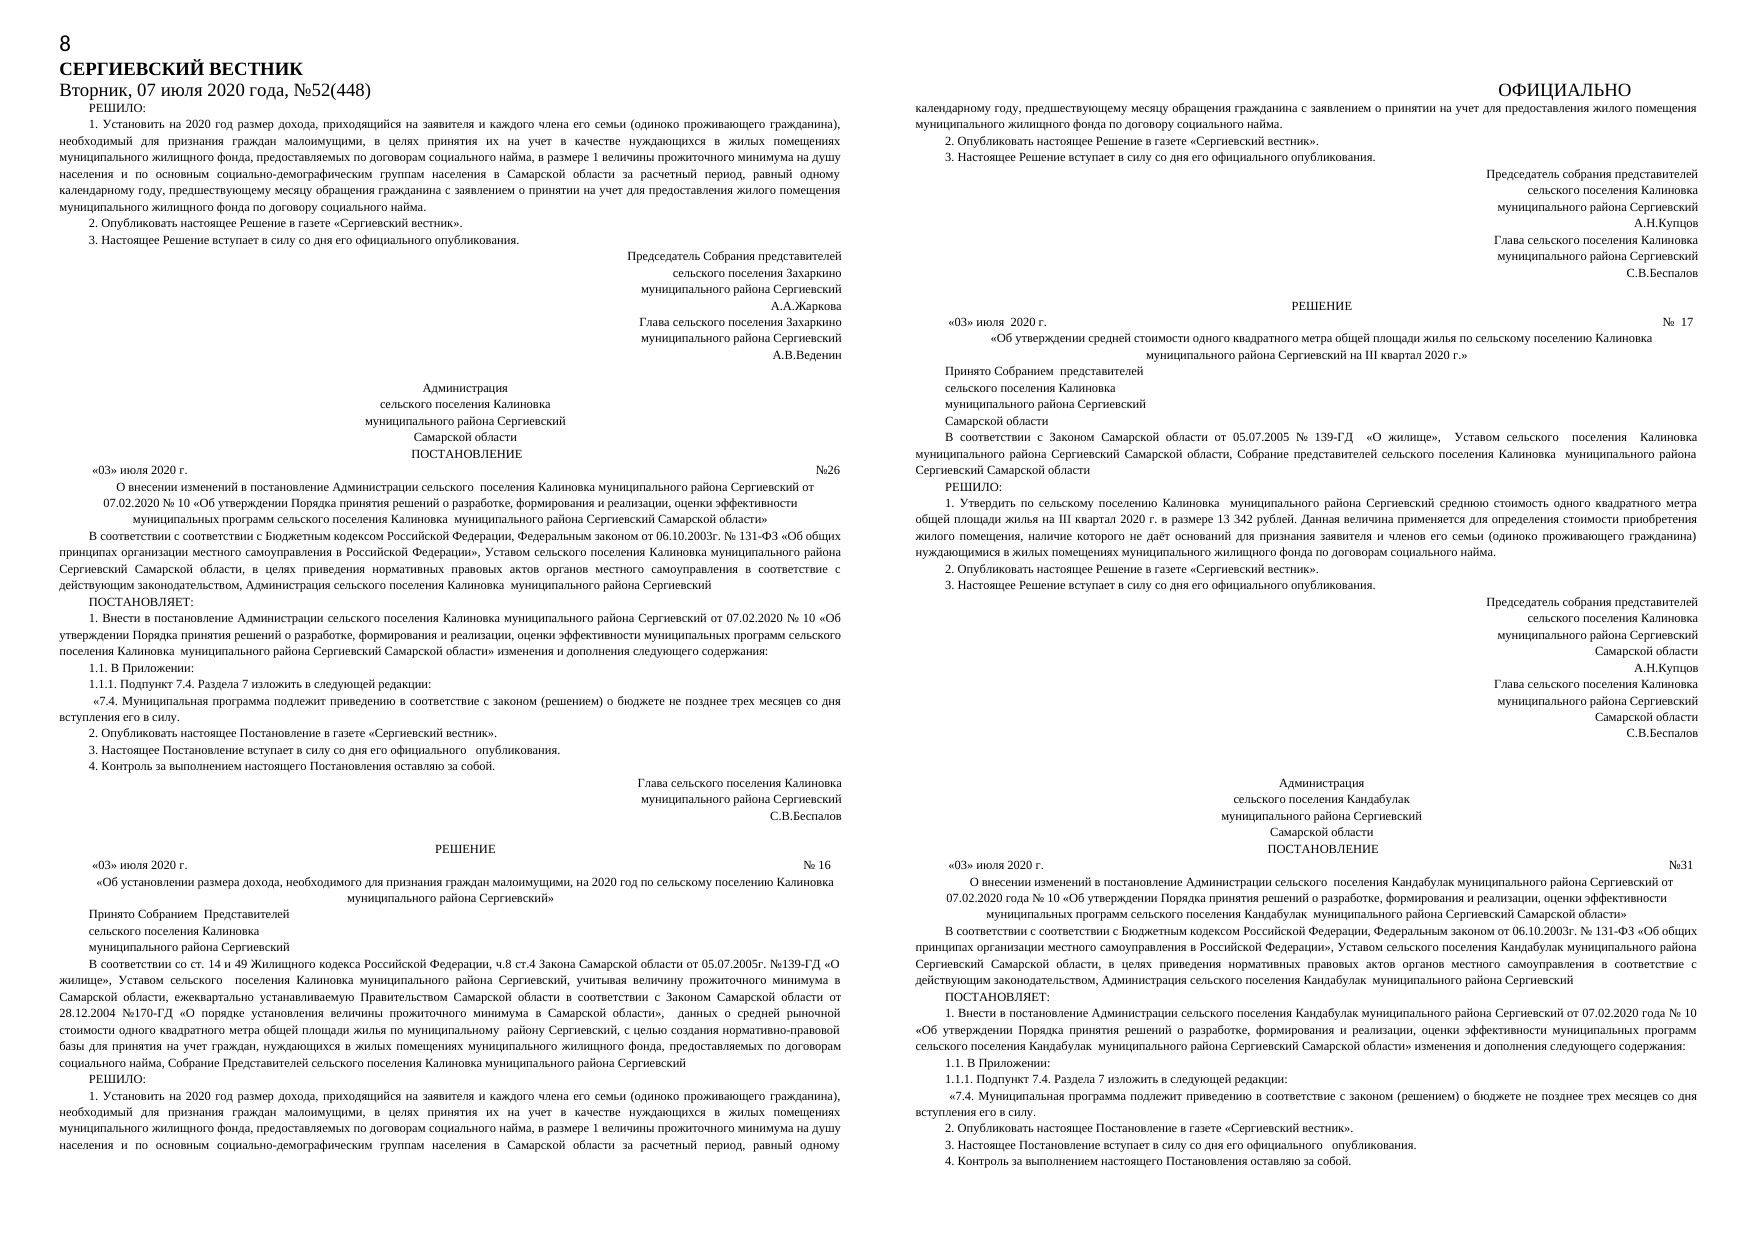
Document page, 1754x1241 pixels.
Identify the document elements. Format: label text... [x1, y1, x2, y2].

text 1. Утвердить по сельскому поселению Калиновка муниципального района Сергиевский среднюю стоимость одного квадратного метра общей площади жилья на III квартал 2020 г. в размере 13 342 рублей. Данная величина применяется для определения стоимости приобретения жилого помещения, наличие которого не даёт оснований для признания заявителя и членов его семьи (одиноко проживающего гражданина) нуждающимися в жилых помещениях муниципального жилищного фонда по договорам социального найма. [915, 496, 1698, 559]
text 2. Опубликовать настоящее Решение в газете «Сергиевский вестник». [915, 562, 1698, 576]
text 2. Опубликовать настоящее Решение в газете «Сергиевский вестник». [915, 134, 1698, 148]
text Самарской области [915, 644, 1698, 658]
text Самарской области [59, 430, 842, 444]
text «Об утверждении средней стоимости одного квадратного метра общей площади жилья по сельскому поселению Калиновка муниципального района Сергиевский на III квартал 2020 г.» [915, 331, 1698, 362]
text А.Н.Купцов [915, 660, 1698, 675]
text РЕШИЛО: [59, 101, 842, 115]
text 2. Опубликовать настоящее Постановление в газете «Сергиевский вестник». [59, 726, 842, 741]
text 3. Настоящее Решение вступает в силу со дня его официального опубликования. [59, 232, 842, 247]
text Самарской области [915, 413, 1698, 428]
text муниципального района Сергиевский [915, 249, 1698, 263]
text 1.1.1. Подпункт 7.4. Раздела 7 изложить в следующей редакции: [59, 677, 842, 691]
text 4. Контроль за выполнением настоящего Постановления оставляю за собой. [59, 759, 842, 773]
text «03» июля 2020 г. №26 [59, 463, 842, 477]
text С.В.Беспалов [915, 265, 1698, 280]
text 1.1.1. Подпункт 7.4. Раздела 7 изложить в следующей редакции: [915, 1072, 1698, 1086]
text 2. Опубликовать настоящее Постановление в газете «Сергиевский вестник». [915, 1121, 1698, 1136]
text муниципального района Сергиевский [59, 940, 842, 954]
text Принято Собранием представителей [915, 364, 1698, 378]
text «03» июля 2020 г. №31 [915, 858, 1698, 872]
text Глава сельского поселения Захаркино [59, 315, 842, 329]
text 3. Настоящее Решение вступает в силу со дня его официального опубликования. [915, 150, 1698, 164]
text сельского поселения Калиновка [915, 183, 1698, 197]
text сельского поселения Калиновка [915, 381, 1698, 395]
text муниципального района Сергиевский [59, 413, 842, 428]
text Администрация [915, 776, 1698, 790]
text О внесении изменений в постановление Администрации сельского поселения Кандабулак муниципального района Сергиевский от 07.02.2020 года № 10 «Об утверждении Порядка принятия решений о разработке, формирования и реализации, оценки эффективности муниципальных программ сельского поселения Кандабулак муниципального района Сергиевский Самарской области» [915, 874, 1698, 922]
text Администрация [59, 381, 842, 395]
text «03» июля 2020 г. № 17 [915, 315, 1698, 329]
text РЕШЕНИЕ [59, 841, 842, 856]
text муниципального района Сергиевский [915, 693, 1698, 708]
text ПОСТАНОВЛЕНИЕ [915, 841, 1698, 856]
text 1. Внести в постановление Администрации сельского поселения Кандабулак муниципального района Сергиевский от 07.02.2020 года № 10 «Об утверждении Порядка принятия решений о разработке, формирования и реализации, оценки эффективности муниципальных программ сельского поселения Кандабулак муниципального района Сергиевский Самарской области» изменения и дополнения следующего содержания: [915, 1006, 1698, 1053]
text Председатель Собрания представителей [59, 249, 842, 263]
text Глава сельского поселения Калиновка [915, 232, 1698, 247]
text Глава сельского поселения Калиновка [59, 776, 842, 790]
text сельского поселения Калиновка [59, 397, 842, 411]
text 1.1. В Приложении: [915, 1055, 1698, 1070]
text муниципального района Сергиевский [59, 331, 842, 346]
text ПОСТАНОВЛЯЕТ: [59, 594, 842, 609]
text Председатель собрания представителей [915, 594, 1698, 609]
text муниципального района Сергиевский [59, 282, 842, 296]
text Председатель собрания представителей [915, 167, 1698, 181]
text 3. Настоящее Постановление вступает в силу со дня его официального опубликования. [59, 743, 842, 757]
text «Об установлении размера дохода, необходимого для признания граждан малоимущими, на 2020 год по сельскому поселению Калиновка муниципального района Сергиевский» [59, 874, 842, 905]
text В соответствии с соответствии с Бюджетным кодексом Российской Федерации, Федеральным законом от 06.10.2003г. № 131-ФЗ «Об общих принципах организации местного самоуправления в Российской Федерации», Уставом сельского поселения Калиновка муниципального района Сергиевский Самарской области, в целях приведения нормативных правовых актов органов местного самоуправления в соответствие с действующим законодательством, Администрация сельского поселения Калиновка муниципального района Сергиевский [59, 529, 842, 592]
text А.В.Веденин [59, 348, 842, 362]
text сельского поселения Захаркино [59, 265, 842, 280]
text муниципального района Сергиевский [915, 199, 1698, 214]
text муниципального района Сергиевский [915, 397, 1698, 411]
text О внесении изменений в постановление Администрации сельского поселения Калиновка муниципального района Сергиевский от 07.02.2020 № 10 «Об утверждении Порядка принятия решений о разработке, формирования и реализации, оценки эффективности муниципальных программ сельского поселения Калиновка муниципального района Сергиевский Самарской области» [59, 479, 842, 527]
text Глава сельского поселения Калиновка [915, 677, 1698, 691]
text А.Н.Купцов [915, 216, 1698, 230]
text Принято Собранием Представителей [59, 907, 842, 922]
text «7.4. Муниципальная программа подлежит приведению в соответствие с законом (решением) о бюджете не позднее трех месяцев со дня вступления его в силу. [59, 693, 842, 724]
text В соответствии со ст. 14 и 49 Жилищного кодекса Российской Федерации, ч.8 ст.4 Закона Самарской области от 05.07.2005г. №139-ГД «О жилище», Уставом сельского поселения Калиновка муниципального района Сергиевский, учитывая величину прожиточного минимума в Самарской области, ежеквартально устанавливаемую Правительством Самарской области в соответствии с Законом Самарской области от 28.12.2004 №170-ГД «О порядке установления величины прожиточного минимума в Самарской области», данных о средней рыночной стоимости одного квадратного метра общей площади жилья по муниципальному району Сергиевский, с целью создания нормативно-правовой базы для принятия на учет граждан, нуждающихся в жилых помещениях муниципального жилищного фонда, предоставляемых по договорам социального найма, Собрание Представителей сельского поселения Калиновка муниципального района Сергиевский [59, 957, 842, 1070]
text сельского поселения Кандабулак [915, 792, 1698, 806]
text С.В.Беспалов [59, 808, 842, 823]
text сельского поселения Калиновка [915, 611, 1698, 625]
text Самарской области [915, 825, 1698, 839]
text РЕШЕНИЕ [915, 298, 1698, 313]
text «03» июля 2020 г. № 16 [59, 858, 842, 872]
text 3. Настоящее Решение вступает в силу со дня его официального опубликования. [915, 578, 1698, 592]
text 1. Внести в постановление Администрации сельского поселения Калиновка муниципального района Сергиевский от 07.02.2020 № 10 «Об утверждении Порядка принятия решений о разработке, формирования и реализации, оценки эффективности муниципальных программ сельского поселения Калиновка муниципального района Сергиевский Самарской области» изменения и дополнения следующего содержания: [59, 611, 842, 658]
text ПОСТАНОВЛЕНИЕ [59, 446, 842, 461]
text РЕШИЛО: [915, 479, 1698, 494]
text А.А.Жаркова [59, 298, 842, 313]
text «7.4. Муниципальная программа подлежит приведению в соответствие с законом (решением) о бюджете не позднее трех месяцев со дня вступления его в силу. [915, 1088, 1698, 1119]
text 4. Контроль за выполнением настоящего Постановления оставляю за собой. [915, 1154, 1698, 1168]
text 3. Настоящее Постановление вступает в силу со дня его официального опубликования. [915, 1138, 1698, 1152]
text сельского поселения Калиновка [59, 924, 842, 938]
text 1.1. В Приложении: [59, 660, 842, 675]
text муниципального района Сергиевский [59, 792, 842, 806]
text муниципального района Сергиевский [915, 627, 1698, 642]
text В соответствии с Законом Самарской области от 05.07.2005 № 139-ГД «О жилище», Уставом сельского поселения Калиновка муниципального района Сергиевский Самарской области, Собрание представителей сельского поселения Калиновка муниципального района Сергиевский Самарской области [915, 430, 1698, 477]
text Самарской области [915, 710, 1698, 724]
text С.В.Беспалов [915, 726, 1698, 741]
text РЕШИЛО: [59, 1072, 842, 1086]
text ПОСТАНОВЛЯЕТ: [915, 989, 1698, 1004]
text 2. Опубликовать настоящее Решение в газете «Сергиевский вестник». [59, 216, 842, 230]
text В соответствии с соответствии с Бюджетным кодексом Российской Федерации, Федеральным законом от 06.10.2003г. № 131-ФЗ «Об общих принципах организации местного самоуправления в Российской Федерации», Уставом сельского поселения Кандабулак муниципального района Сергиевский Самарской области, в целях приведения нормативных правовых актов органов местного самоуправления в соответствие с действующим законодательством, Администрация сельского поселения Кандабулак муниципального района Сергиевский [915, 924, 1698, 987]
text муниципального района Сергиевский [915, 808, 1698, 823]
